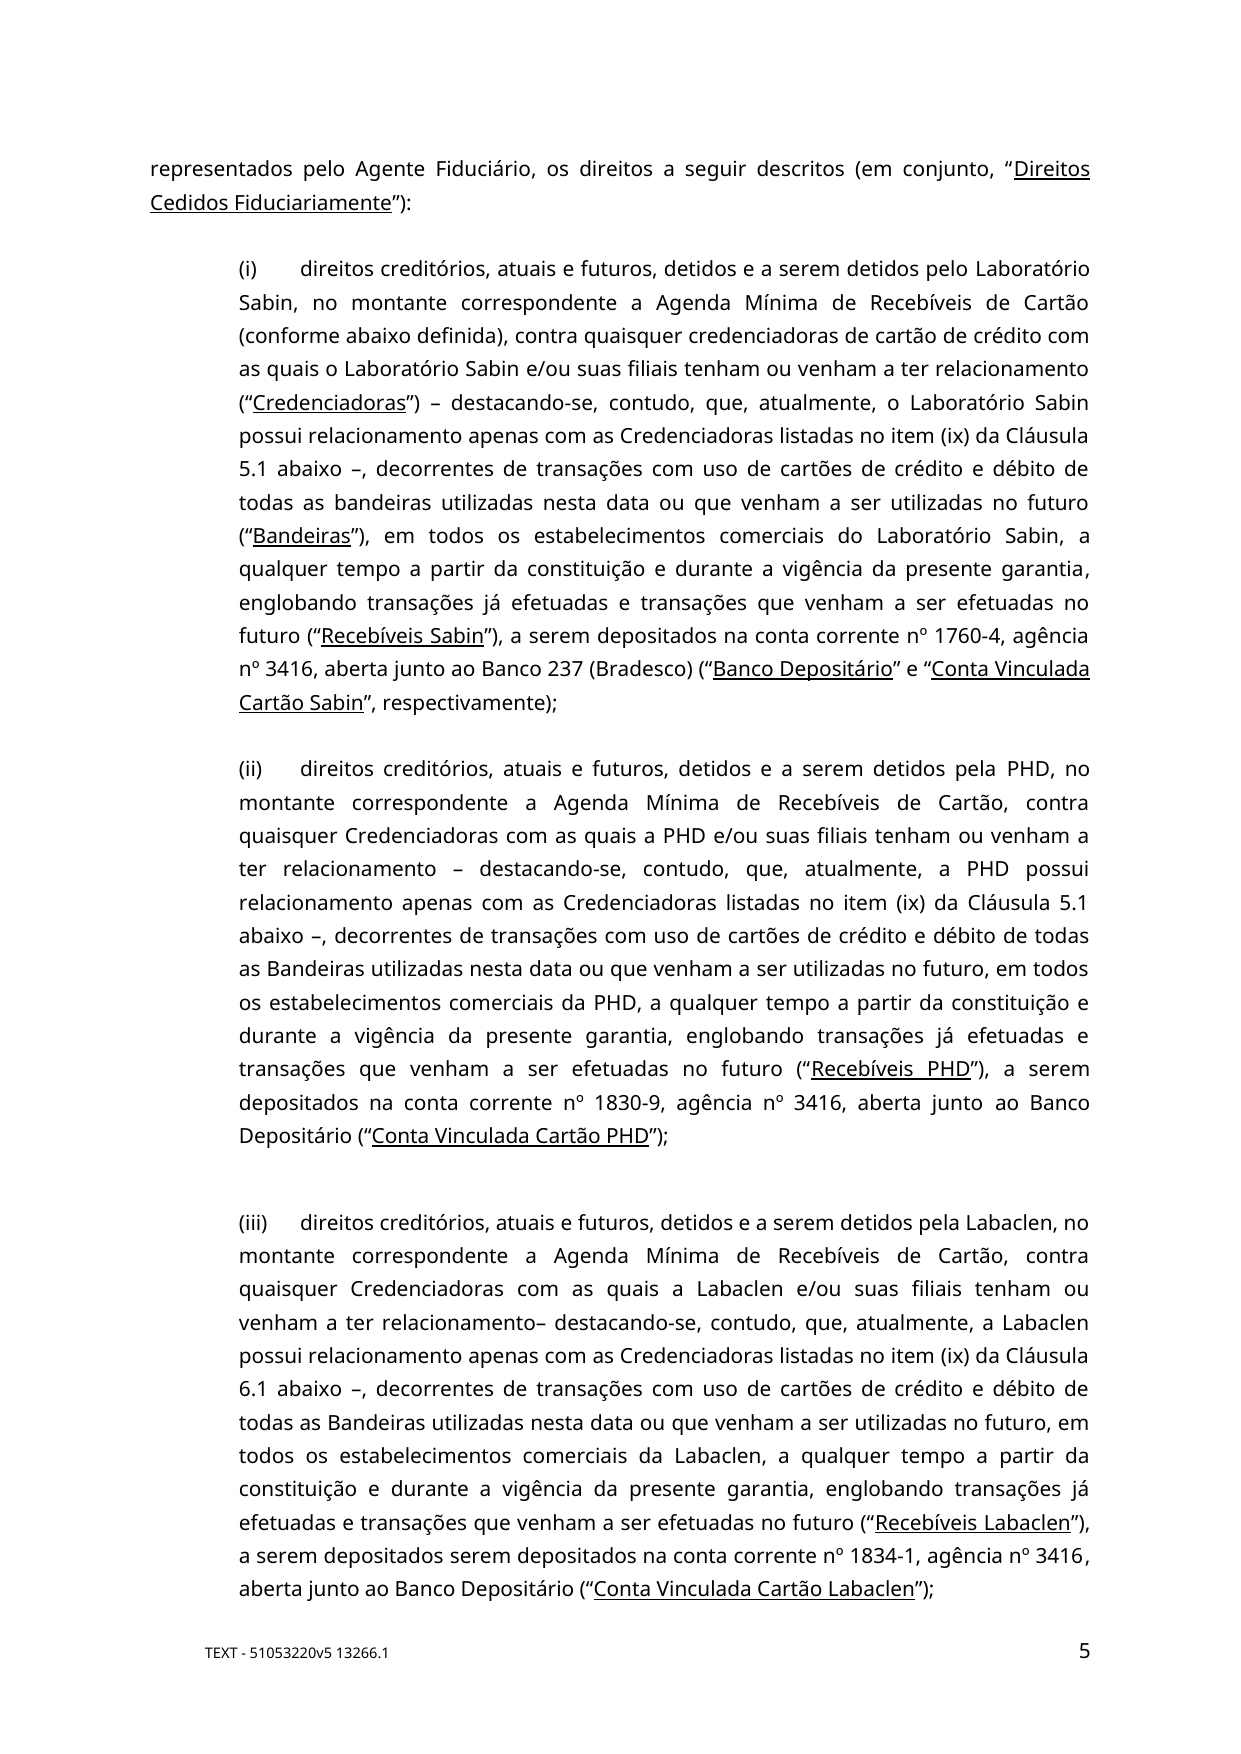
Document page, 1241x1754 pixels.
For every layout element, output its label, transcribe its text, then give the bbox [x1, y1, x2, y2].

subtitle direitos creditórios, atuais e futuros, detidos e a serem detidos pela Labaclen, no montante correspondente a Agenda Mínima de Recebíveis de Cartão, contra quaisquer Credenciadoras com as quais a Labaclen e/ou suas filiais tenham ou venham a ter relacionamento– destacando-se, contudo, que, atualmente, a Labaclen possui relacionamento apenas com as Credenciadoras listadas no item (ix) da Cláusula 6.1 abaixo –, decorrentes de transações com uso de cartões de crédito e débito de todas as Bandeiras utilizadas nesta data ou que venham a ser utilizadas no futuro, em todos os estabelecimentos comerciais da Labaclen, a qualquer tempo a partir da constituição e durante a vigência da presente garantia, englobando transações já efetuadas e transações que venham a ser efetuadas no futuro (“Recebíveis Labaclen”), a serem depositados serem depositados na conta corrente nº 1834-1, agência nº 3416, aberta junto ao Banco Depositário (“Conta Vinculada Cartão Labaclen”); [239, 1203, 1090, 1603]
subtitle direitos creditórios, atuais e futuros, detidos e a serem detidos pela PHD, no montante correspondente a Agenda Mínima de Recebíveis de Cartão, contra quaisquer Credenciadoras com as quais a PHD e/ou suas filiais tenham ou venham a ter relacionamento – destacando-se, contudo, que, atualmente, a PHD possui relacionamento apenas com as Credenciadoras listadas no item (ix) da Cláusula 5.1 abaixo –, decorrentes de transações com uso de cartões de crédito e débito de todas as Bandeiras utilizadas nesta data ou que venham a ser utilizadas no futuro, em todos os estabelecimentos comerciais da PHD, a qualquer tempo a partir da constituição e durante a vigência da presente garantia, englobando transações já efetuadas e transações que venham a ser efetuadas no futuro (“Recebíveis PHD”), a serem depositados na conta corrente nº 1830-9, agência nº 3416, aberta junto ao Banco Depositário (“Conta Vinculada Cartão PHD”); [239, 750, 1090, 1150]
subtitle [150, 150, 1090, 217]
subtitle direitos creditórios, atuais e futuros, detidos e a serem detidos pelo Laboratório Sabin, no montante correspondente a Agenda Mínima de Recebíveis de Cartão (conforme abaixo definida), contra quaisquer credenciadoras de cartão de crédito com as quais o Laboratório Sabin e/ou suas filiais tenham ou venham a ter relacionamento (“Credenciadoras”) – destacando-se, contudo, que, atualmente, o Laboratório Sabin possui relacionamento apenas com as Credenciadoras listadas no item (ix) da Cláusula 5.1 abaixo –, decorrentes de transações com uso de cartões de crédito e débito de todas as bandeiras utilizadas nesta data ou que venham a ser utilizadas no futuro (“Bandeiras”), em todos os estabelecimentos comerciais do Laboratório Sabin, a qualquer tempo a partir da constituição e durante a vigência da presente garantia, englobando transações já efetuadas e transações que venham a ser efetuadas no futuro (“Recebíveis Sabin”), a serem depositados na conta corrente nº 1760-4, agência nº 3416, aberta junto ao Banco 237 (Bradesco) (“Banco Depositário” e “Conta Vinculada Cartão Sabin”, respectivamente); [239, 250, 1090, 717]
